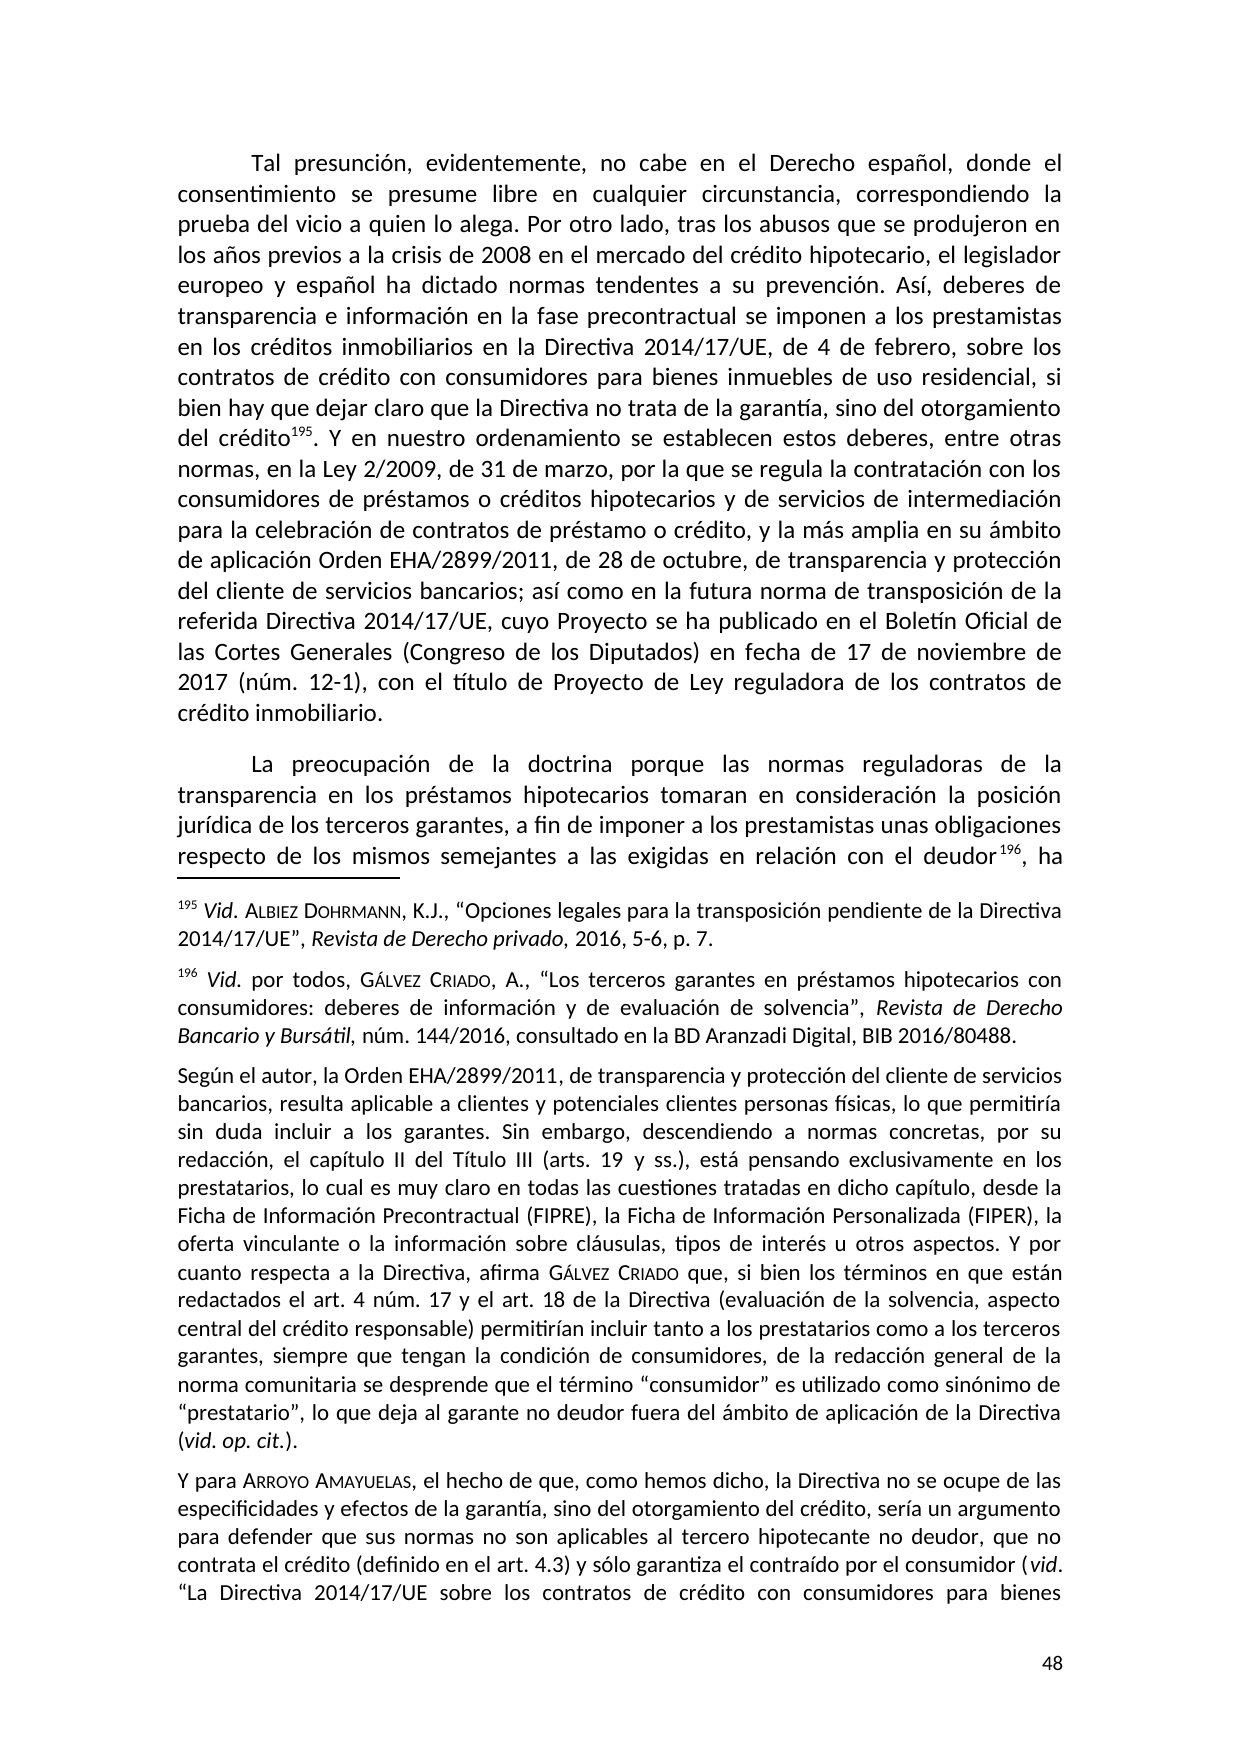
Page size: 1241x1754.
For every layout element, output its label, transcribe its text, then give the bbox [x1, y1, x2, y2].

text Tal presunción, evidentemente, no cabe en el Derecho español, donde el consentimiento se presume libre en cualquier circunstancia, correspondiendo la prueba del vicio a quien lo alega. Por otro lado, tras los abusos que se produjeron en los años previos a la crisis de 2008 en el mercado del crédito hipotecario, el legislador europeo y español ha dictado normas tendentes a su prevención. Así, deberes de transparencia e información en la fase precontractual se imponen a los prestamistas en los créditos inmobiliarios en la Directiva 2014/17/UE, de 4 de febrero, sobre los contratos de crédito con consumidores para bienes inmuebles de uso residencial, si bien hay que dejar claro que la Directiva no trata de la garantía, sino del otorgamiento del crédito. Y en nuestro ordenamiento se establecen estos deberes, entre otras normas, en la Ley 2/2009, de 31 de marzo, por la que se regula la contratación con los consumidores de préstamos o créditos hipotecarios y de servicios de intermediación para la celebración de contratos de préstamo o crédito, y la más amplia en su ámbito de aplicación Orden EHA/2899/2011, de 28 de octubre, de transparencia y protección del cliente de servicios bancarios; así como en la futura norma de transposición de la referida Directiva 2014/17/UE, cuyo Proyecto se ha publicado en el Boletín Oficial de las Cortes Generales (Congreso de los Diputados) en fecha de 17 de noviembre de 2017 (núm. 12-1), con el título de Proyecto de Ley reguladora de los contratos de crédito inmobiliario. [177, 148, 1063, 727]
